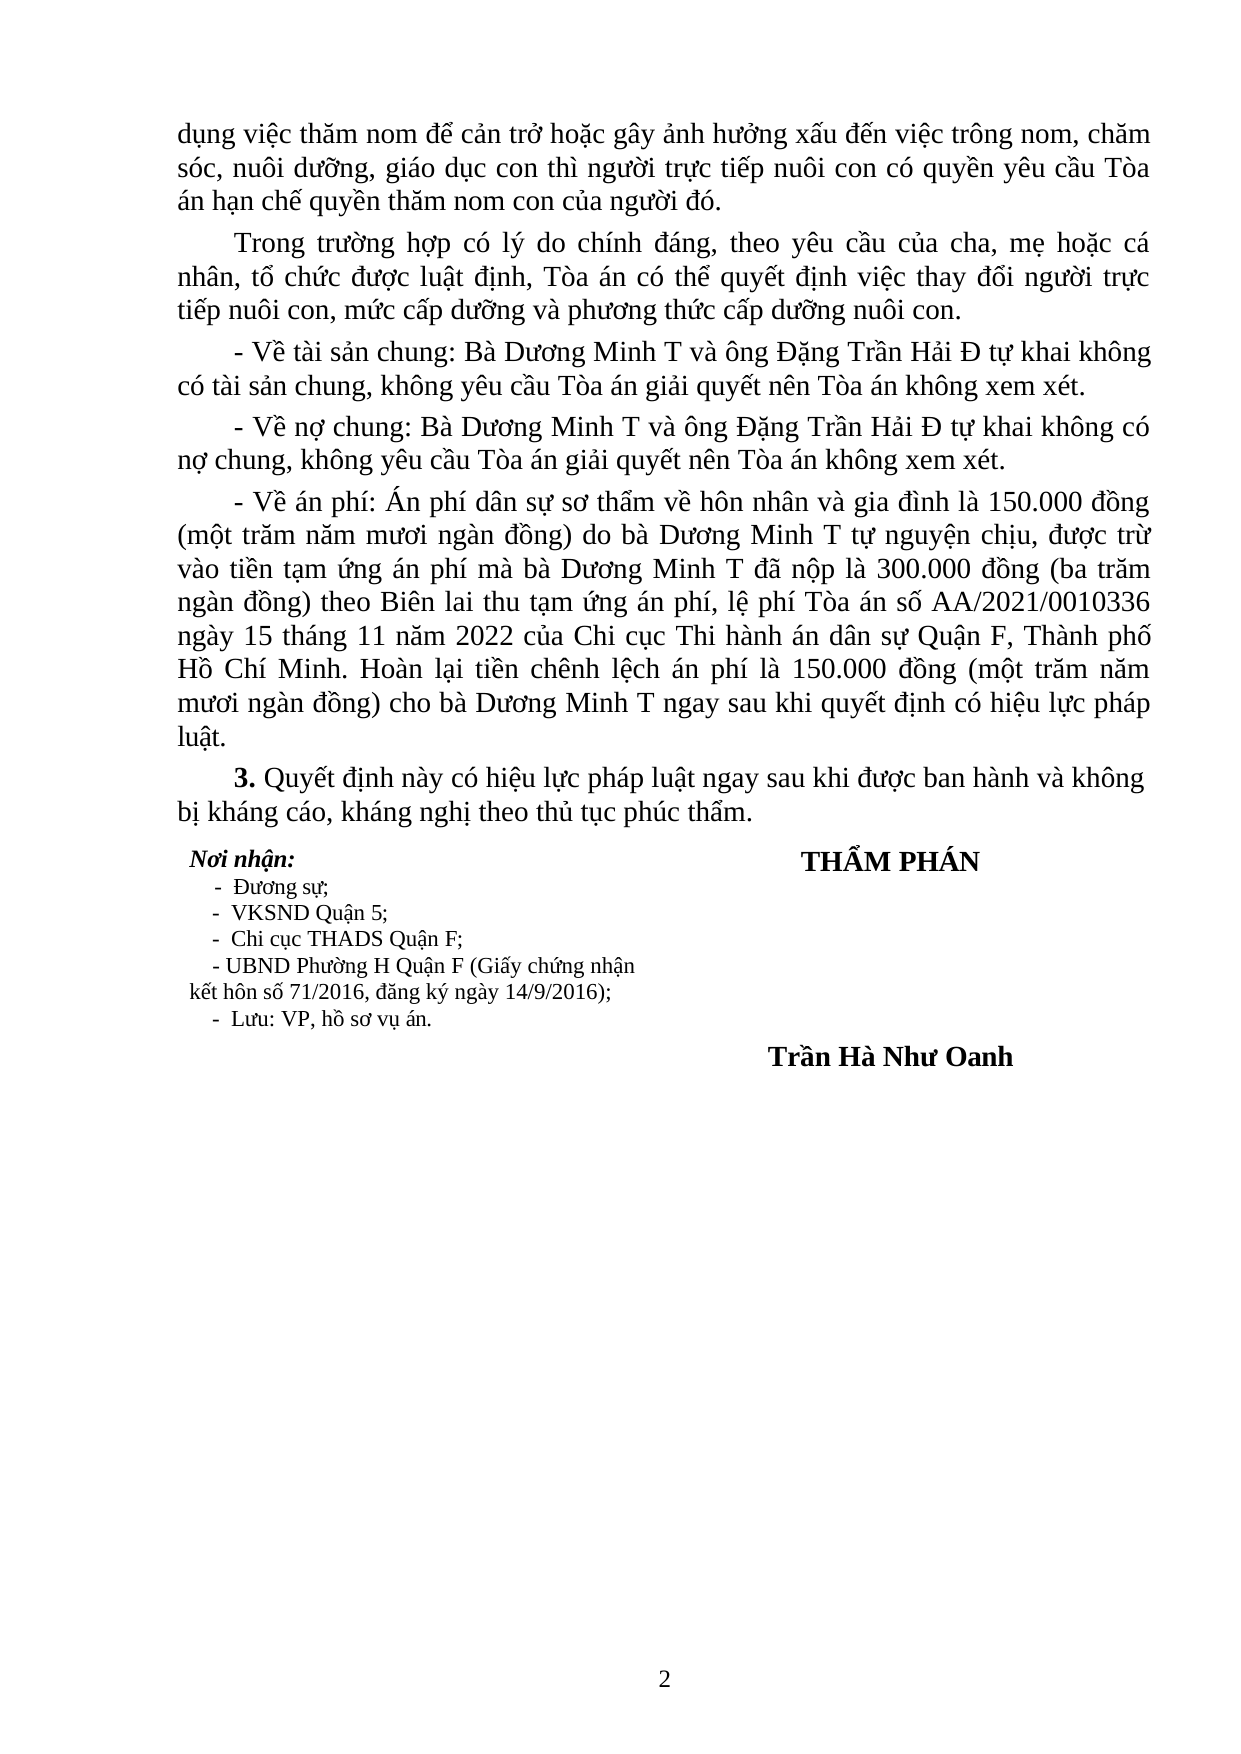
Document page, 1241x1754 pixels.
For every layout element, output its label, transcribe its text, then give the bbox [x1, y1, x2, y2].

list Về tài sản chung: Bà Dương Minh T và ông Đặng Trần Hải Đ tự khai không có tài sản chung, không yêu cầu Tòa án giải quyết nên Tòa án không xem xét. [177, 334, 1152, 401]
list Về nợ chung: Bà Dương Minh T và ông Đặng Trần Hải Đ tự khai không có nợ chung, không yêu cầu Tòa án giải quyết nên Tòa án không xem xét. [177, 409, 1152, 476]
text Trong trường hợp có lý do chính đáng, theo yêu cầu của cha, mẹ hoặc cá nhân, tổ chức được luật định, Tòa án có thể quyết định việc thay đổi người trực tiếp nuôi con, mức cấp dưỡng và phương thức cấp dưỡng nuôi con. [177, 225, 1151, 326]
text 2 [166, 1664, 1163, 1693]
table_header Nơi nhận: Đương sự; VKSND Quận 5; Chi cục THADS Quận F; UBND Phường H Quận F (Giấy chứng nhận kết hôn số 71/2016, đăng ký ngày 14/9/2016); Lưu: VP, hồ sơ vụ án. [184, 846, 701, 1075]
table_header THẨM PHÁN Trần Hà Như Oanh [701, 846, 1019, 1075]
list Về án phí: Án phí dân sự sơ thẩm về hôn nhân và gia đình là 150.000 đồng (một trăm năm mươi ngàn đồng) do bà Dương Minh T tự nguyện chịu, được trừ vào tiền tạm ứng án phí mà bà Dương Minh T đã nộp là 300.000 đồng (ba trăm ngàn đồng) theo Biên lai thu tạm ứng án phí, lệ phí Tòa án số AA/2021/0010336 ngày 15 tháng 11 năm 2022 của Chi cục Thi hành án dân sự Quận F, Thành phố Hồ Chí Minh. Hoàn lại tiền chênh lệch án phí là 150.000 đồng (một trăm năm mươi ngàn đồng) cho bà Dương Minh T ngay sau khi quyết định có hiệu lực pháp luật. [177, 484, 1152, 752]
list Quyết định này có hiệu lực pháp luật ngay sau khi được ban hành và không bị kháng cáo, kháng nghị theo thủ tục phúc thẩm. [177, 760, 1152, 827]
text dụng việc thăm nom để cản trở hoặc gây ảnh hưởng xấu đến việc trông nom, chăm sóc, nuôi dưỡng, giáo dục con thì người trực tiếp nuôi con có quyền yêu cầu Tòa án hạn chế quyền thăm nom con của người đó. [177, 116, 1151, 217]
